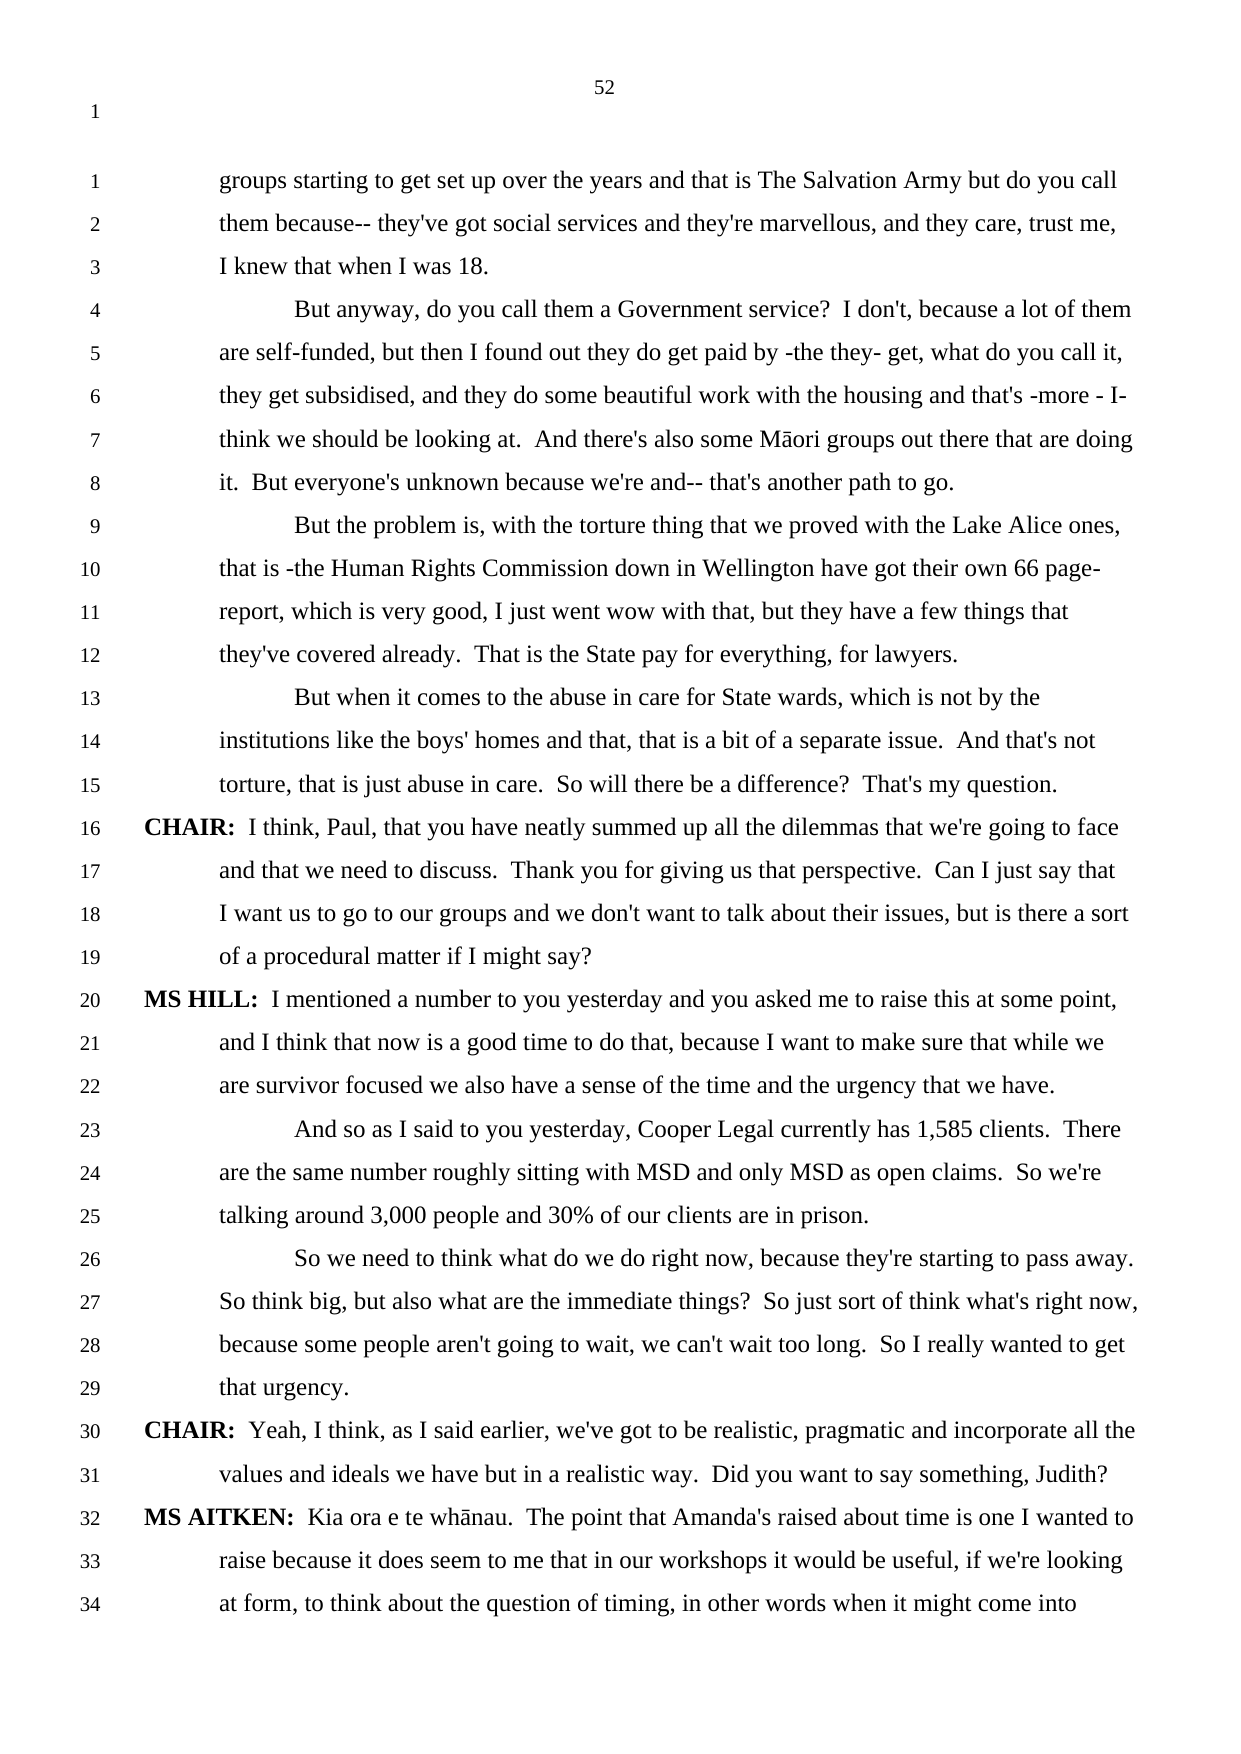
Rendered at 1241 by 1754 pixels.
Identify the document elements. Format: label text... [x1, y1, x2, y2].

text And so as I said to you yesterday, Cooper Legal currently has 1,585 clients. There are the same number roughly sitting with MSD and only MSD as open claims. So we're talking around 3,000 people and 30% of our clients are in prison. [219, 1114, 1140, 1229]
text MS HILL: I mentioned a number to you yesterday and you asked me to raise this at some point, and I think that now is a good time to do that, because I want to make sure that while we are survivor focused we also have a sense of the time and the urgency that we have. [144, 984, 1140, 1099]
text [219, 165, 1140, 280]
text But when it comes to the abuse in care for State wards, which is not by the institutions like the boys' homes and that, that is a bit of a separate issue. And that's not torture, that is just abuse in care. So will there be a difference? That's my question. [219, 682, 1140, 797]
text But anyway, do you call them a Government service? I don't, because a lot of them are self-funded, but then I found out they do get paid by -the they- get, what do you call it, they get subsidised, and they do some beautiful work with the housing and that's -more - I- think we should be looking at. And there's also some Māori groups out there that are doing it. But everyone's unknown because we're and-- that's another path to go. [219, 294, 1140, 496]
text But the problem is, with the torture thing that we proved with the Lake Alice ones, that is -the Human Rights Commission down in Wellington have got their own 66 page- report, which is very good, I just went wow with that, but they have a few things that they've covered already. That is the State pay for everything, for lawyers. [219, 510, 1140, 668]
text CHAIR: Yeah, I think, as I said earlier, we've got to be realistic, pragmatic and incorporate all the values and ideals we have but in a realistic way. Did you want to say something, Judith? [144, 1416, 1140, 1487]
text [144, 1502, 1140, 1617]
text CHAIR: I think, Paul, that you have neatly summed up all the dilemmas that we're going to face and that we need to discuss. Thank you for giving us that perspective. Can I just say that I want us to go to our groups and we don't want to talk about their issues, but is there a sort of a procedural matter if I might say? [144, 812, 1140, 970]
text So we need to think what do we do right now, because they're starting to pass away. So think big, but also what are the immediate things? So just sort of think what's right now, because some people aren't going to wait, we can't wait too long. So I really wanted to get that urgency. [219, 1243, 1140, 1401]
